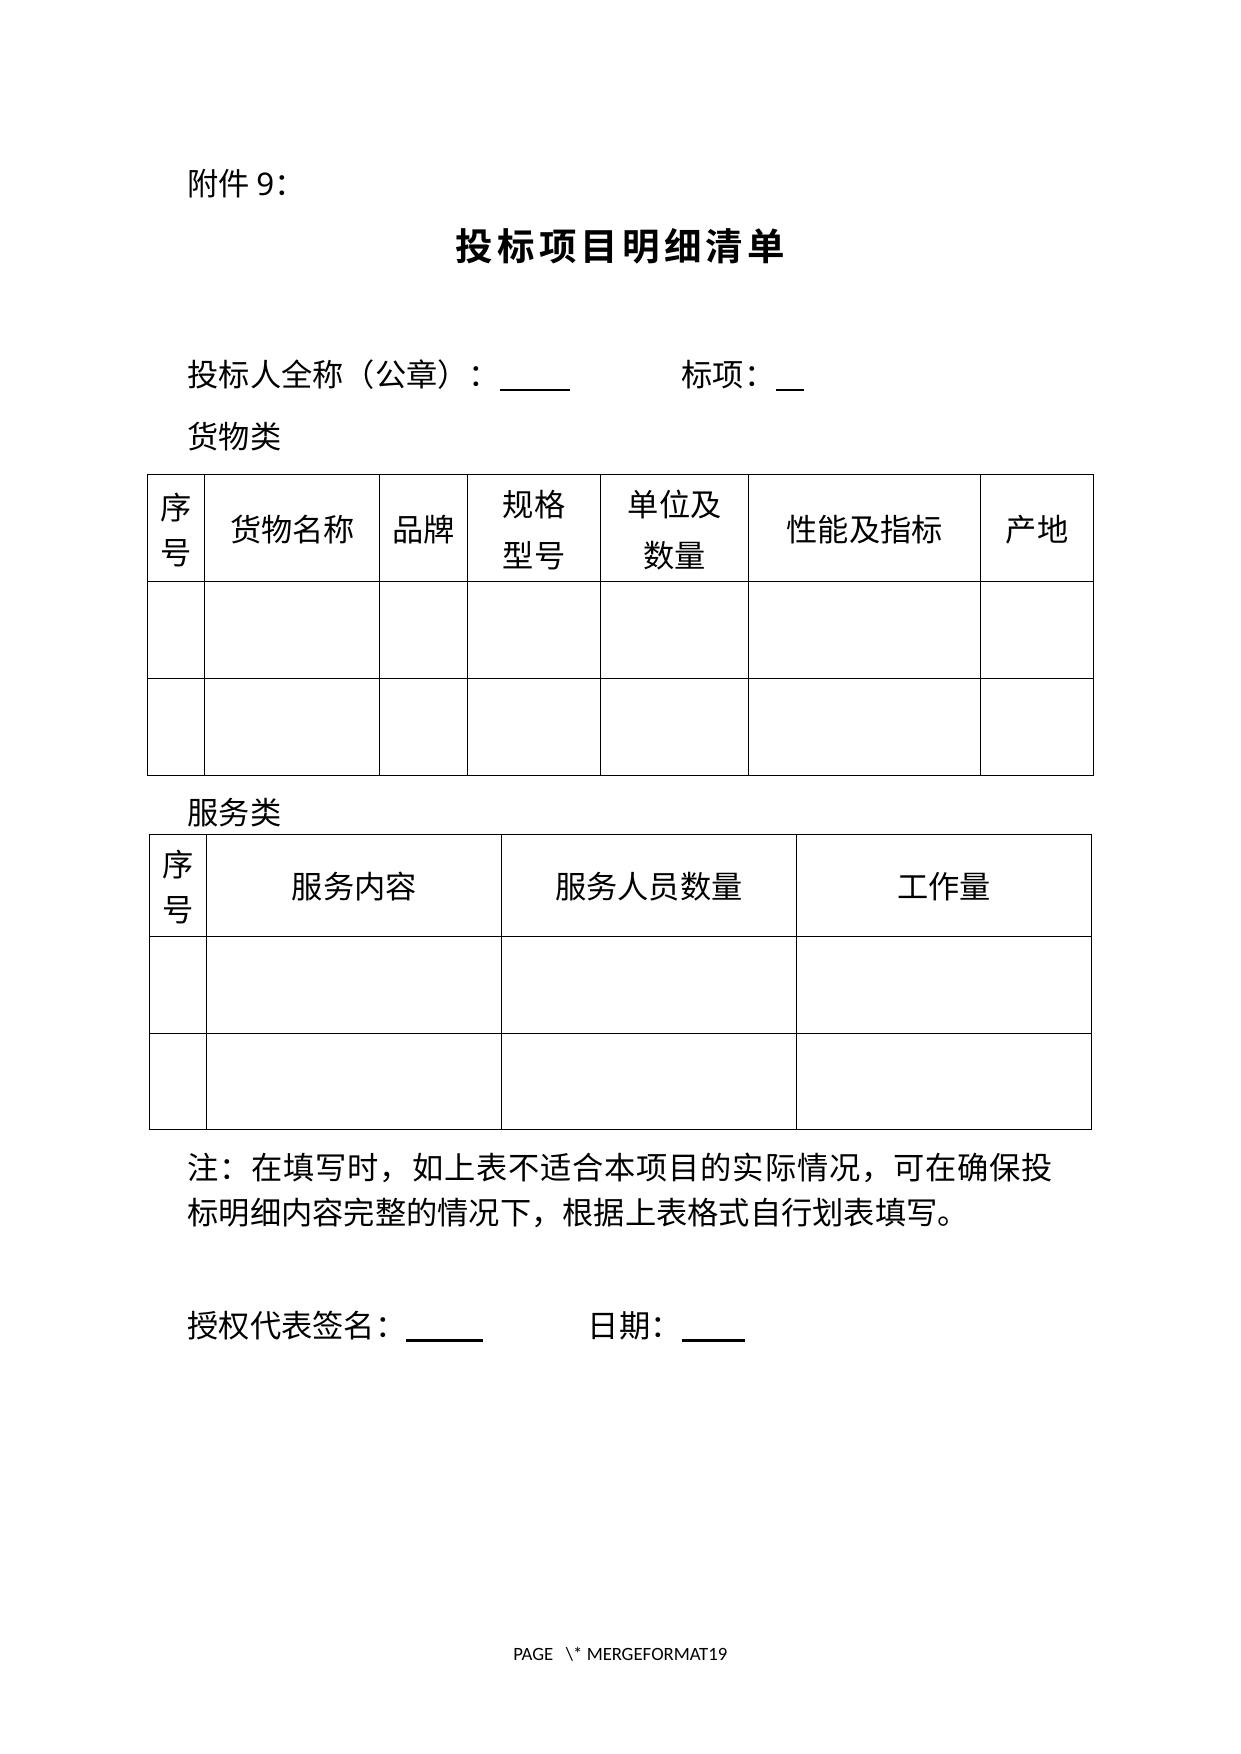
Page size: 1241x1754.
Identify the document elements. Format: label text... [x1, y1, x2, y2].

table_cell [981, 679, 1093, 775]
table_cell [468, 582, 600, 678]
table_cell [502, 1034, 796, 1129]
text 附件9： [187, 159, 1053, 204]
table_header 服务内容 [207, 835, 501, 936]
table_cell [749, 679, 980, 775]
table_cell [601, 582, 748, 678]
table_cell [380, 679, 467, 775]
table_cell [468, 679, 600, 775]
text 投标项目明细清单 [187, 217, 1053, 271]
table_cell [981, 582, 1093, 678]
table_cell [150, 937, 206, 1032]
table_cell [148, 582, 204, 678]
table_cell [205, 679, 379, 775]
table_header 工作量 [797, 835, 1091, 936]
table_cell [207, 937, 501, 1032]
table_header 产地 [981, 475, 1093, 581]
table_cell [205, 582, 379, 678]
table_cell [797, 1034, 1091, 1129]
table_cell [380, 582, 467, 678]
table_cell [502, 937, 796, 1032]
table_cell [150, 1034, 206, 1129]
text 投标人全称（公章）： 标项： [187, 350, 1053, 396]
text 注：在填写时，如上表不适合本项目的实际情况，可在确保投标明细内容完整的情况下，根据上表格式自行划表填写。 [187, 1143, 1053, 1233]
table_cell [797, 937, 1091, 1032]
text 授权代表签名： 日期： [187, 1301, 1053, 1346]
table_header 规格 型号 [468, 475, 600, 581]
table_cell [749, 582, 980, 678]
table_header 性能及指标 [749, 475, 980, 581]
text 货物类 [187, 412, 1053, 457]
table_header 序号 [150, 835, 206, 936]
table_header 序号 [148, 475, 204, 581]
text 服务类 [187, 788, 1053, 834]
table_header 单位及 数量 [601, 475, 748, 581]
table_cell [601, 679, 748, 775]
table_cell [148, 679, 204, 775]
table_header 品牌 [380, 475, 467, 581]
table_header 服务人员数量 [502, 835, 796, 936]
table_header 货物名称 [205, 475, 379, 581]
table_cell [207, 1034, 501, 1129]
